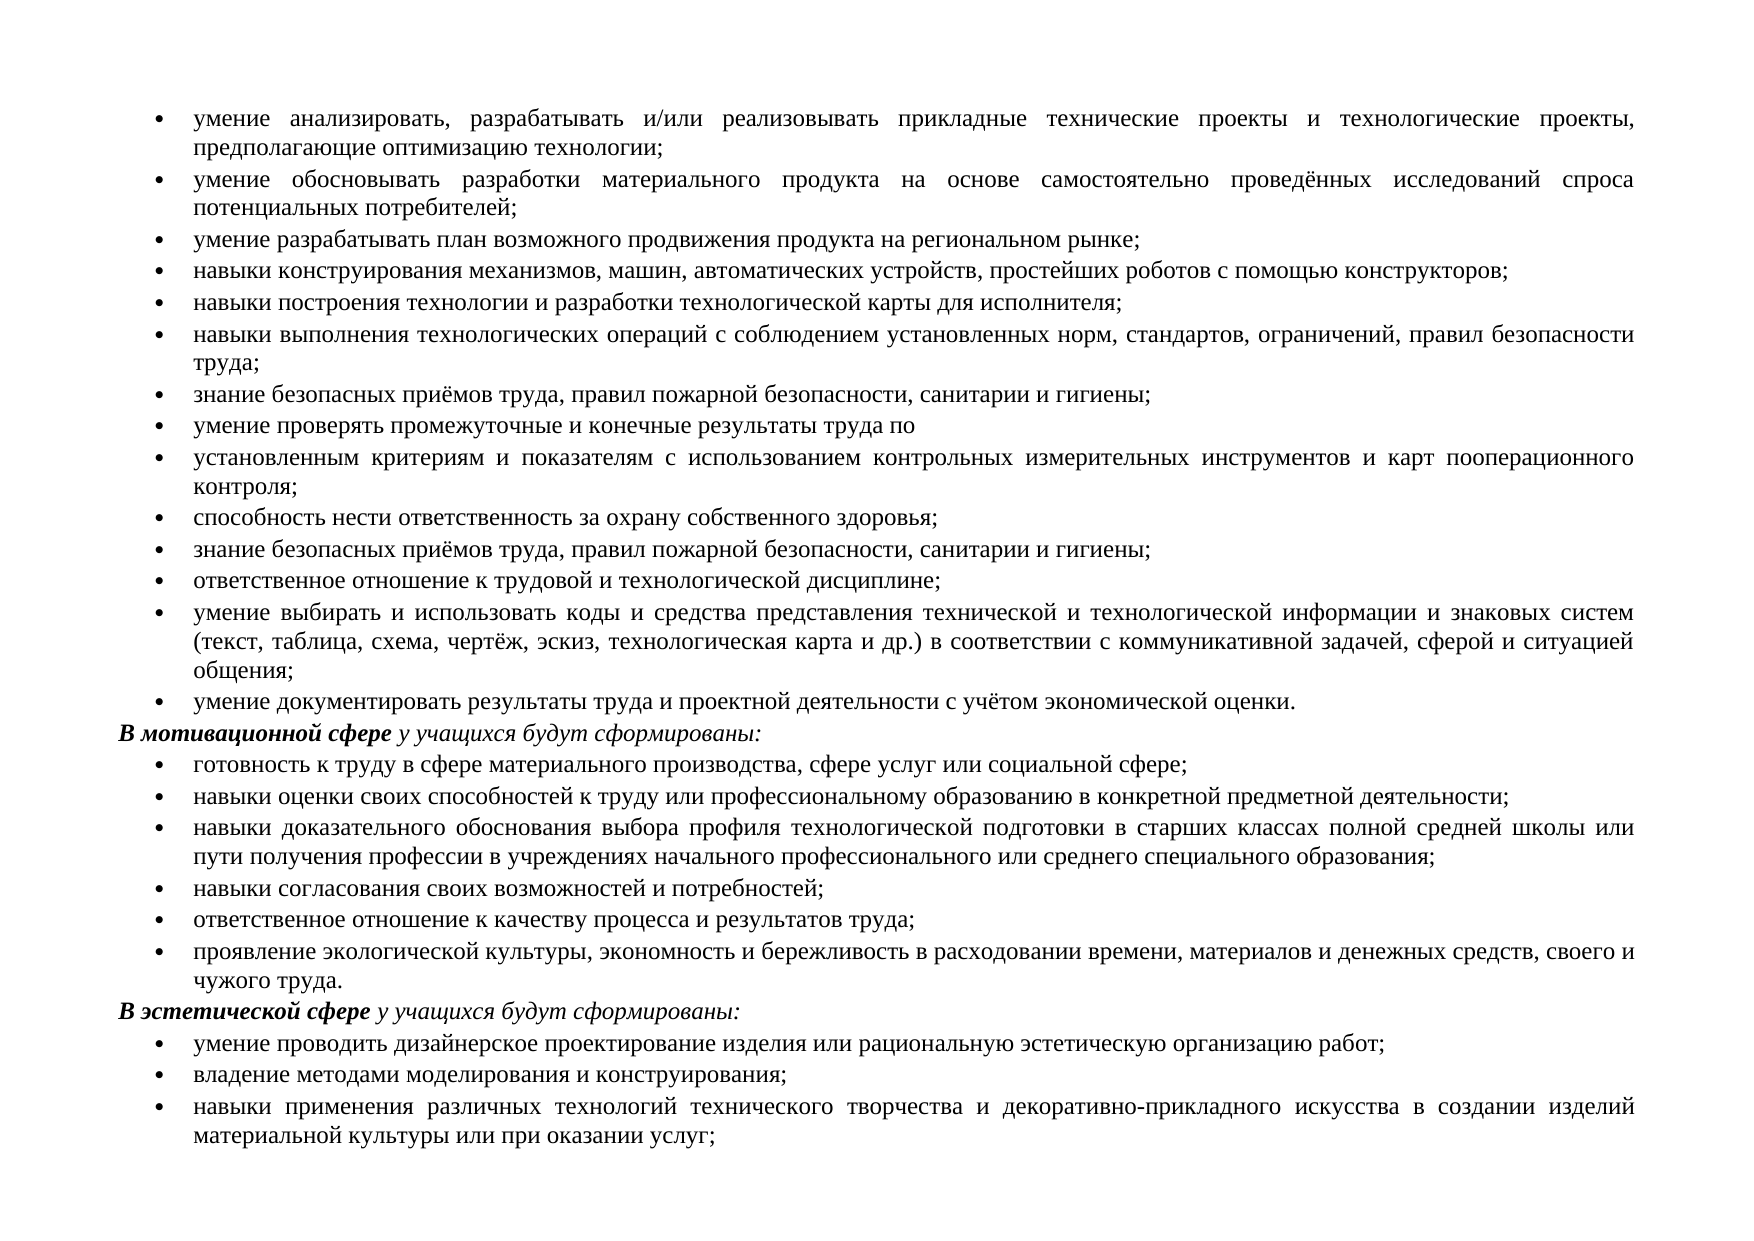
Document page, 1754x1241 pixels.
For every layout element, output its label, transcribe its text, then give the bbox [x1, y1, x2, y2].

list проявление экологической культуры, экономность и бережливость в расходовании времени, материалов и денежных средств, своего и чужого труда. [156, 936, 1636, 993]
list способность нести ответственность за охрану собственного здоровья; [156, 502, 1636, 531]
list готовность к труду в сфере материального производства, сфере услуг или социальной сфере; [156, 749, 1636, 778]
list навыки построения технологии и разработки технологической карты для исполнителя; [156, 287, 1636, 316]
list навыки оценки своих способностей к труду или профессиональному образованию в конкретной предметной деятельности; [156, 781, 1636, 810]
list навыки выполнения технологических операций с соблюдением установленных норм, стандартов, ограничений, правил безопасности труда; [156, 319, 1636, 376]
list владение методами моделирования и конструирования; [156, 1059, 1636, 1088]
text В эстетической сфере у учащихся будут сформированы: [118, 996, 1636, 1025]
list умение выбирать и использовать коды и средства представления технической и технологической информации и знаковых систем (текст, таблица, схема, чертёж, эскиз, технологическая карта и др.) в соответствии с коммуникативной задачей, сферой и ситуацией общения; [156, 597, 1636, 683]
list ответственное отношение к трудовой и технологической дисциплине; [156, 566, 1636, 594]
list знание безопасных приёмов труда, правил пожарной безопасности, санитарии и гигиены; [156, 379, 1636, 408]
list умение анализировать, разрабатывать и/или реализовывать прикладные технические проекты и технологические проекты, предполагающие оптимизацию технологии; [156, 103, 1636, 161]
list установленным критериям и показателям с использованием контрольных измерительных инструментов и карт пооперационного контроля; [156, 442, 1636, 500]
list умение обосновывать разработки материального продукта на основе самостоятельно проведённых исследований спроса потенциальных потребителей; [156, 164, 1636, 221]
text В мотивационной сфере у учащихся будут сформированы: [118, 718, 1636, 747]
list умение проводить дизайнерское проектирование изделия или рациональную эстетическую организацию работ; [156, 1028, 1636, 1057]
list навыки доказательного обоснования выбора профиля технологической подготовки в старших классах полной средней школы или пути получения профессии в учреждениях начального профессионального или среднего специального образования; [156, 812, 1636, 870]
list умение проверять промежуточные и конечные результаты труда по [156, 411, 1636, 439]
list умение документировать результаты труда и проектной деятельности с учётом экономической оценки. [156, 686, 1636, 715]
list навыки согласования своих возможностей и потребностей; [156, 873, 1636, 902]
list навыки применения различных технологий технического творчества и декоративно-прикладного искусства в создании изделий материальной культуры или при оказании услуг; [156, 1091, 1636, 1148]
list ответственное отношение к качеству процесса и результатов труда; [156, 904, 1636, 933]
list навыки конструирования механизмов, машин, автоматических устройств, простейших роботов с помощью конструкторов; [156, 256, 1636, 284]
list знание безопасных приёмов труда, правил пожарной безопасности, санитарии и гигиены; [156, 534, 1636, 563]
list умение разрабатывать план возможного продвижения продукта на региональном рынке; [156, 224, 1636, 253]
